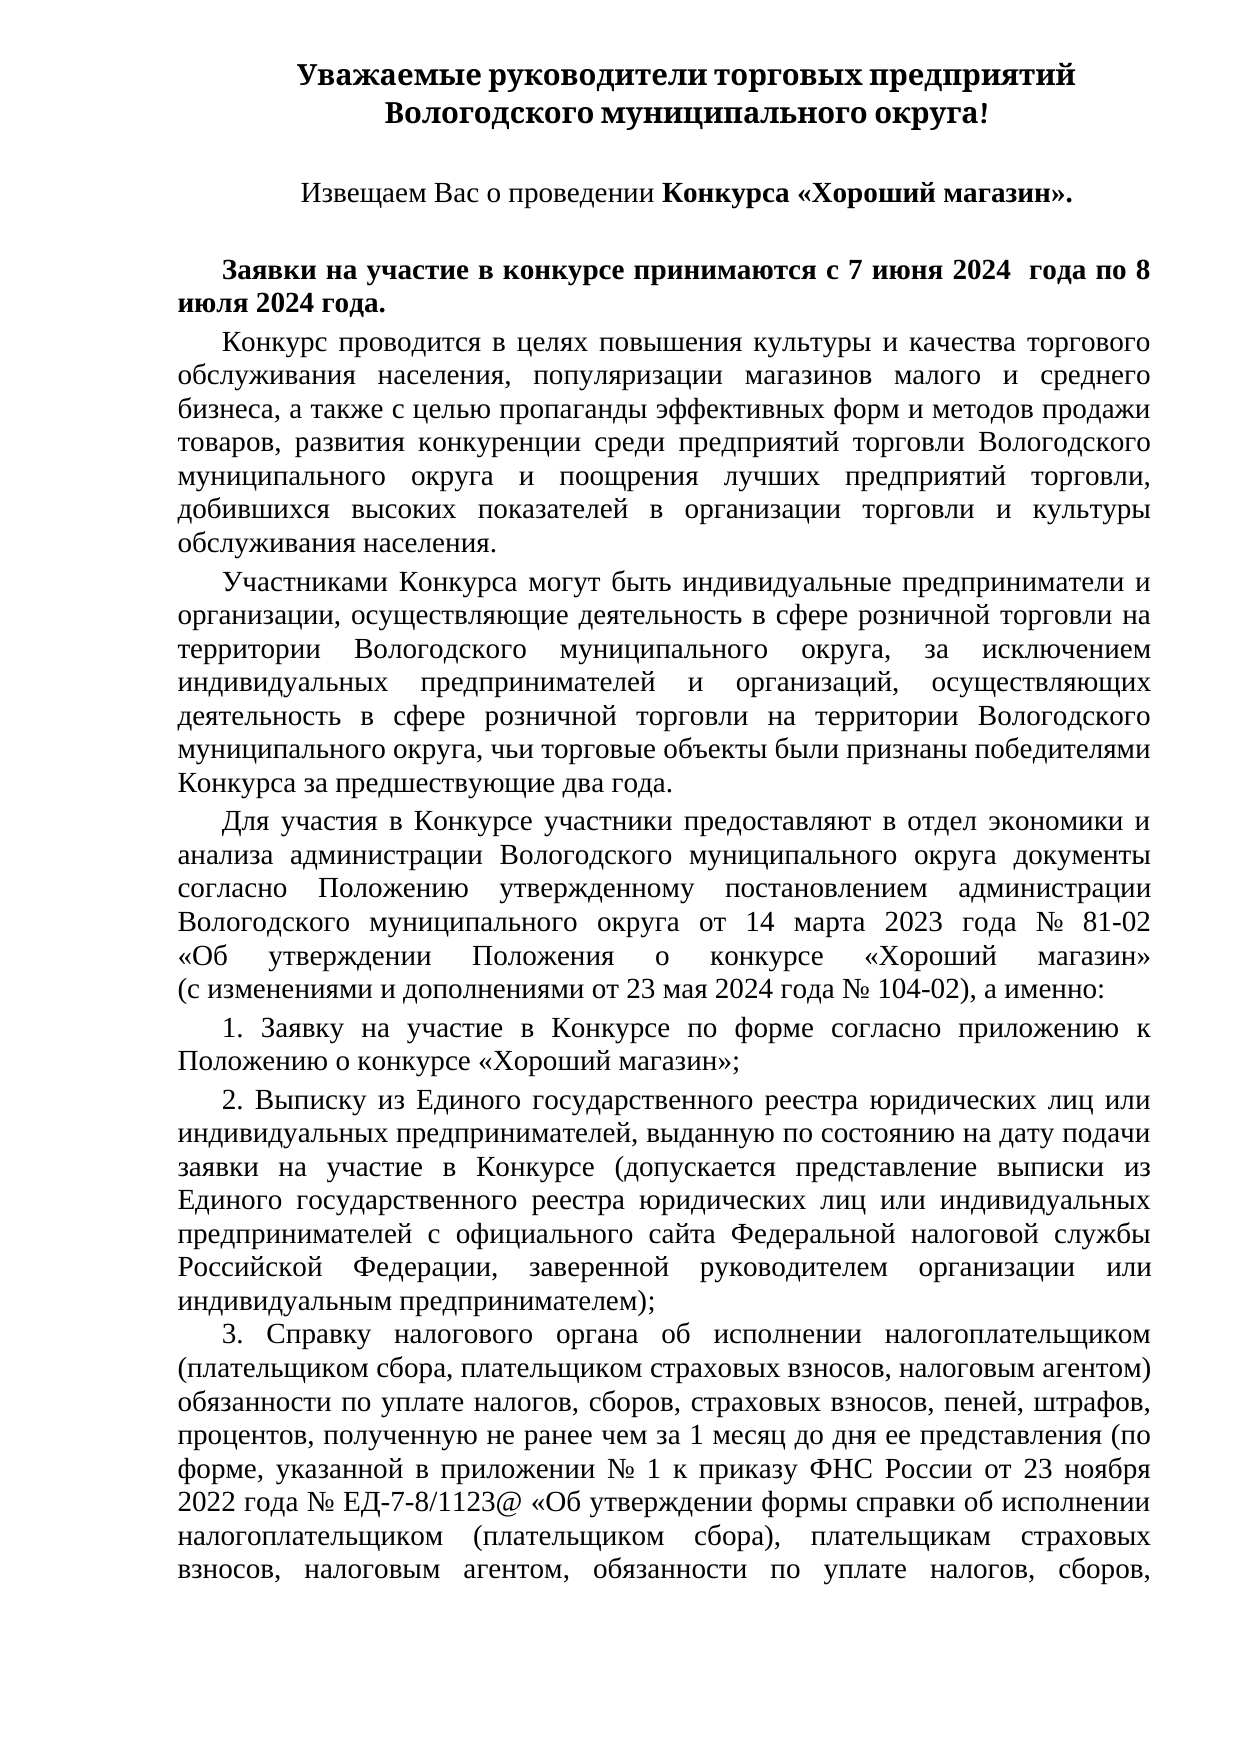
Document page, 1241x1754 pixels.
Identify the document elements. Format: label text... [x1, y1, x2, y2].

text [177, 1317, 1152, 1585]
text Участниками Конкурса могут быть индивидуальные предприниматели и организации, осуществляющие деятельность в сфере розничной торговли на территории Вологодского муниципального округа, за исключением индивидуальных предпринимателей и организаций, осуществляющих деятельность в сфере розничной торговли на территории Вологодского муниципального округа, чьи торговые объекты были признаны победителями Конкурса за предшествующие два года. [177, 564, 1152, 798]
text 2. Выписку из Единого государственного реестра юридических лиц или индивидуальных предпринимателей, выданную по состоянию на дату подачи заявки на участие в Конкурсе (допускается представление выписки из Единого государственного реестра юридических лиц или индивидуальных предпринимателей с официального сайта Федеральной налоговой службы Российской Федерации, заверенной руководителем организации или индивидуальным предпринимателем); [177, 1082, 1152, 1317]
text Заявки на участие в конкурсе принимаются с 7 июня 2024 года по 8 июля 2024 года. [177, 252, 1152, 319]
text Уважаемые руководители торговых предприятий [177, 59, 1152, 93]
text Для участия в Конкурсе участники предоставляют в отдел экономики и анализа администрации Вологодского муниципального округа документы согласно Положению утвержденному постановлением администрации Вологодского муниципального округа от 14 марта 2023 года № 81-02 «Об утверждении Положения о конкурсе «Хороший магазин» (с изменениями и дополнениями от 23 мая 2024 года № 104-02), а именно: [177, 803, 1152, 1005]
text Извещаем Вас о проведении Конкурса «Хороший магазин». [177, 175, 1152, 208]
text Конкурс проводится в целях повышения культуры и качества торгового обслуживания населения, популяризации магазинов малого и среднего бизнеса, а также с целью пропаганды эффективных форм и методов продажи товаров, развития конкуренции среди предприятий торговли Вологодского муниципального округа и поощрения лучших предприятий торговли, добившихся высоких показателей в организации торговли и культуры обслуживания населения. [177, 324, 1152, 559]
text Вологодского муниципального округа! [177, 98, 1152, 131]
text 1. Заявку на участие в Конкурсе по форме согласно приложению к Положению о конкурсе «Хороший магазин»; [177, 1010, 1152, 1077]
